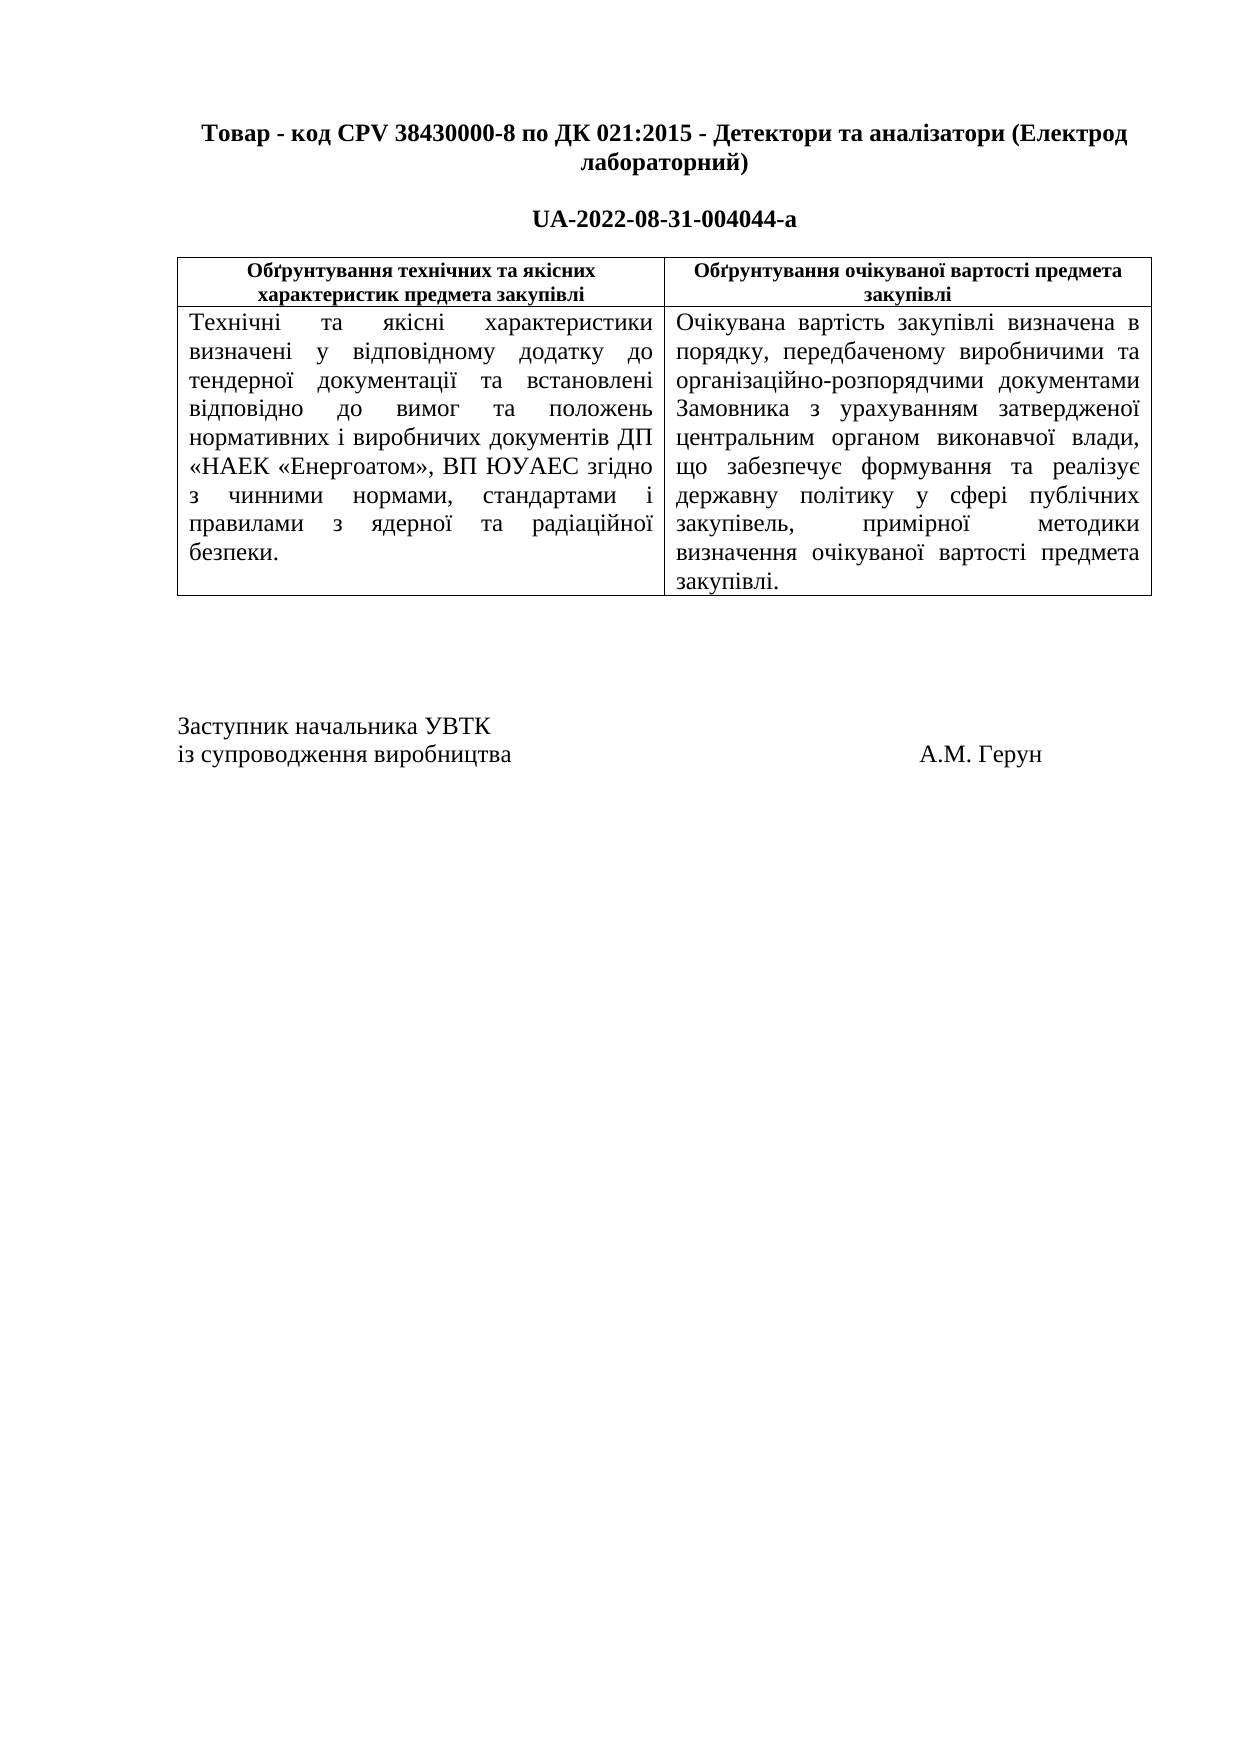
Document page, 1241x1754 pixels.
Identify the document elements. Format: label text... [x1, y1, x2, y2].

table_cell Очікувана вартість закупівлі визначена в порядку, передбаченому виробничими та організаційно-розпорядчими документами Замовника з урахуванням затвердженої центральним органом виконавчої влади, що забезпечує формування та реалізує державну політику у сфері публічних закупівель, примірної методики визначення очікуваної вартості предмета закупівлі. [665, 307, 1151, 595]
table_cell Технічні та якісні характеристики визначені у відповідному додатку до тендерної документації та встановлені відповідно до вимог та положень нормативних і виробничих документів ДП «НАЕК «Енергоатом», ВП ЮУАЕС згідно з чинними нормами, стандартами і правилами з ядерної та радіаційної безпеки. [178, 307, 664, 595]
table_header Обґрунтування очікуваної вартості предмета закупівлі [665, 258, 1151, 306]
text із супроводження виробництва А.М. Герун [177, 739, 1152, 768]
table_header Обґрунтування технічних та якісних характеристик предмета закупівлі [178, 258, 664, 306]
text UA-2022-08-31-004044-a [177, 204, 1152, 233]
text Товар - код CPV 38430000-8 по ДК 021:2015 - Детектори та аналізатори (Електрод лабораторний) [177, 118, 1152, 176]
text Заступник начальника УВТК [177, 711, 1152, 739]
